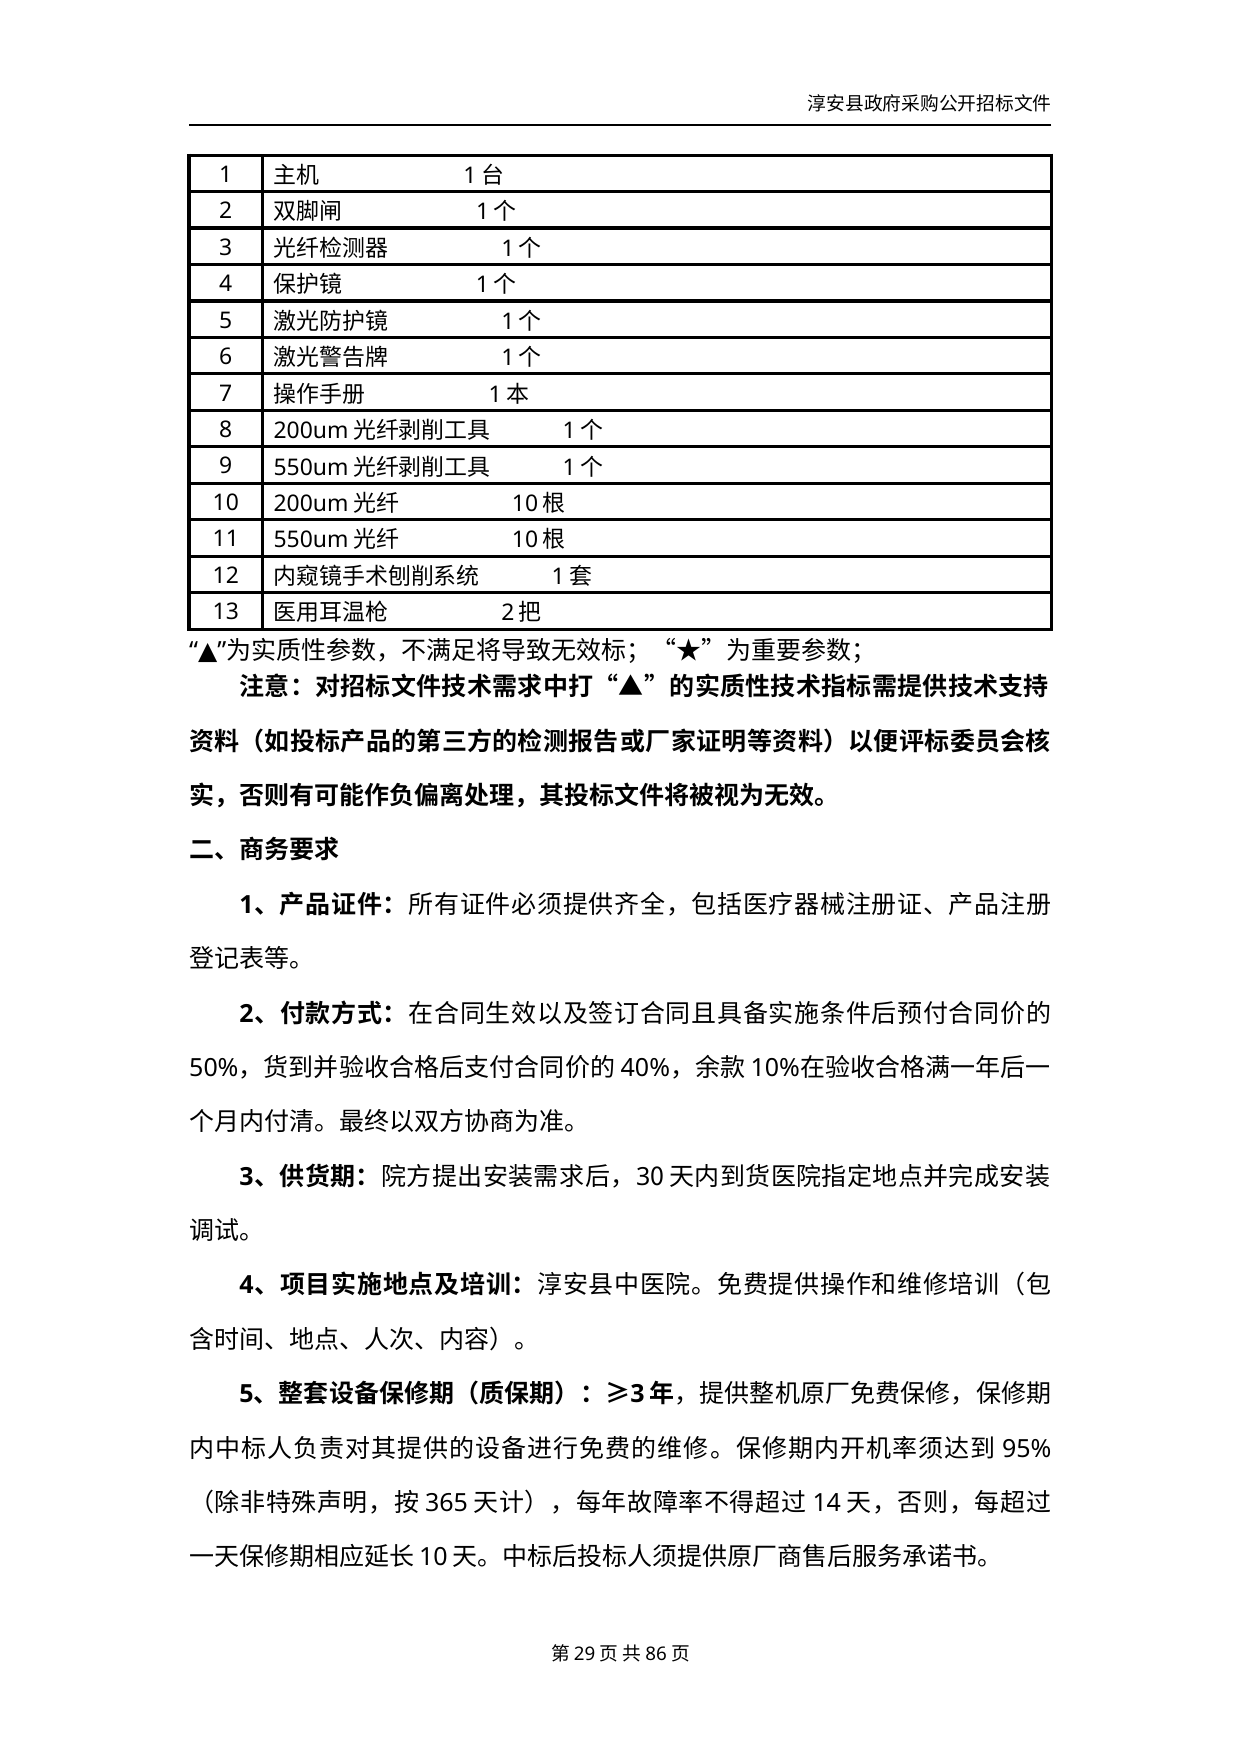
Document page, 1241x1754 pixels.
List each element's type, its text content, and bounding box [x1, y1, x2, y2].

table_cell 5 [191, 303, 261, 336]
table_cell 激光防护镜 1个 [264, 303, 1050, 336]
table_cell 3 [191, 230, 261, 263]
text 3、供货期：院方提出安装需求后，30天内到货医院指定地点并完成安装调试。 [189, 1156, 1051, 1247]
text “▲”为实质性参数，不满足将导致无效标；“★”为重要参数； [189, 631, 1051, 667]
table_cell 激光警告牌 1个 [264, 339, 1050, 372]
table_cell 550um光纤 10根 [264, 521, 1050, 554]
table_cell 内窥镜手术刨削系统 1套 [264, 558, 1050, 591]
text 注意：对招标文件技术需求中打“▲”的实质性技术指标需提供技术支持资料（如投标产品的第三方的检测报告或厂家证明等资料）以便评标委员会核实，否则有可能作负偏离处理，其投标文件将被视为无效。 [189, 667, 1051, 812]
table_cell 550um光纤剥削工具 1个 [264, 448, 1050, 482]
table_cell 200um光纤剥削工具 1个 [264, 412, 1050, 445]
table_cell 9 [191, 448, 261, 482]
table_cell 1 [191, 157, 261, 190]
table_cell 200um光纤 10根 [264, 485, 1050, 518]
table_cell 医用耳温枪 2把 [264, 594, 1050, 627]
table_cell 11 [191, 521, 261, 554]
text 5、整套设备保修期（质保期）：≥3年，提供整机原厂免费保修，保修期内中标人负责对其提供的设备进行免费的维修。保修期内开机率须达到95%（除非特殊声明，按365天计），每年故障率不得超过14天，否则，每超过一天保修期相应延长10天。中标后投标人须提供原厂商售后服务承诺书。 [189, 1374, 1051, 1573]
table_cell 操作手册 1本 [264, 375, 1050, 409]
table_cell 8 [191, 412, 261, 445]
table_cell 光纤检测器 1个 [264, 230, 1050, 263]
table_cell 10 [191, 485, 261, 518]
table_cell 13 [191, 594, 261, 627]
text 2、付款方式：在合同生效以及签订合同且具备实施条件后预付合同价的50%，货到并验收合格后支付合同价的40%，余款10%在验收合格满一年后一个月内付清。最终以双方协商为准。 [189, 993, 1051, 1138]
list 商务要求 [189, 830, 1051, 866]
table_cell 7 [191, 375, 261, 409]
text 4、项目实施地点及培训：淳安县中医院。免费提供操作和维修培训（包含时间、地点、人次、内容）。 [189, 1265, 1051, 1356]
table_cell 双脚闸 1个 [264, 193, 1050, 226]
table_cell 主机 1台 [264, 157, 1050, 190]
table_cell 12 [191, 558, 261, 591]
table_cell 4 [191, 266, 261, 299]
table_cell 6 [191, 339, 261, 372]
text 1、产品证件：所有证件必须提供齐全，包括医疗器械注册证、产品注册登记表等。 [189, 884, 1051, 975]
table_cell 保护镜 1个 [264, 266, 1050, 299]
table_cell 2 [191, 193, 261, 226]
